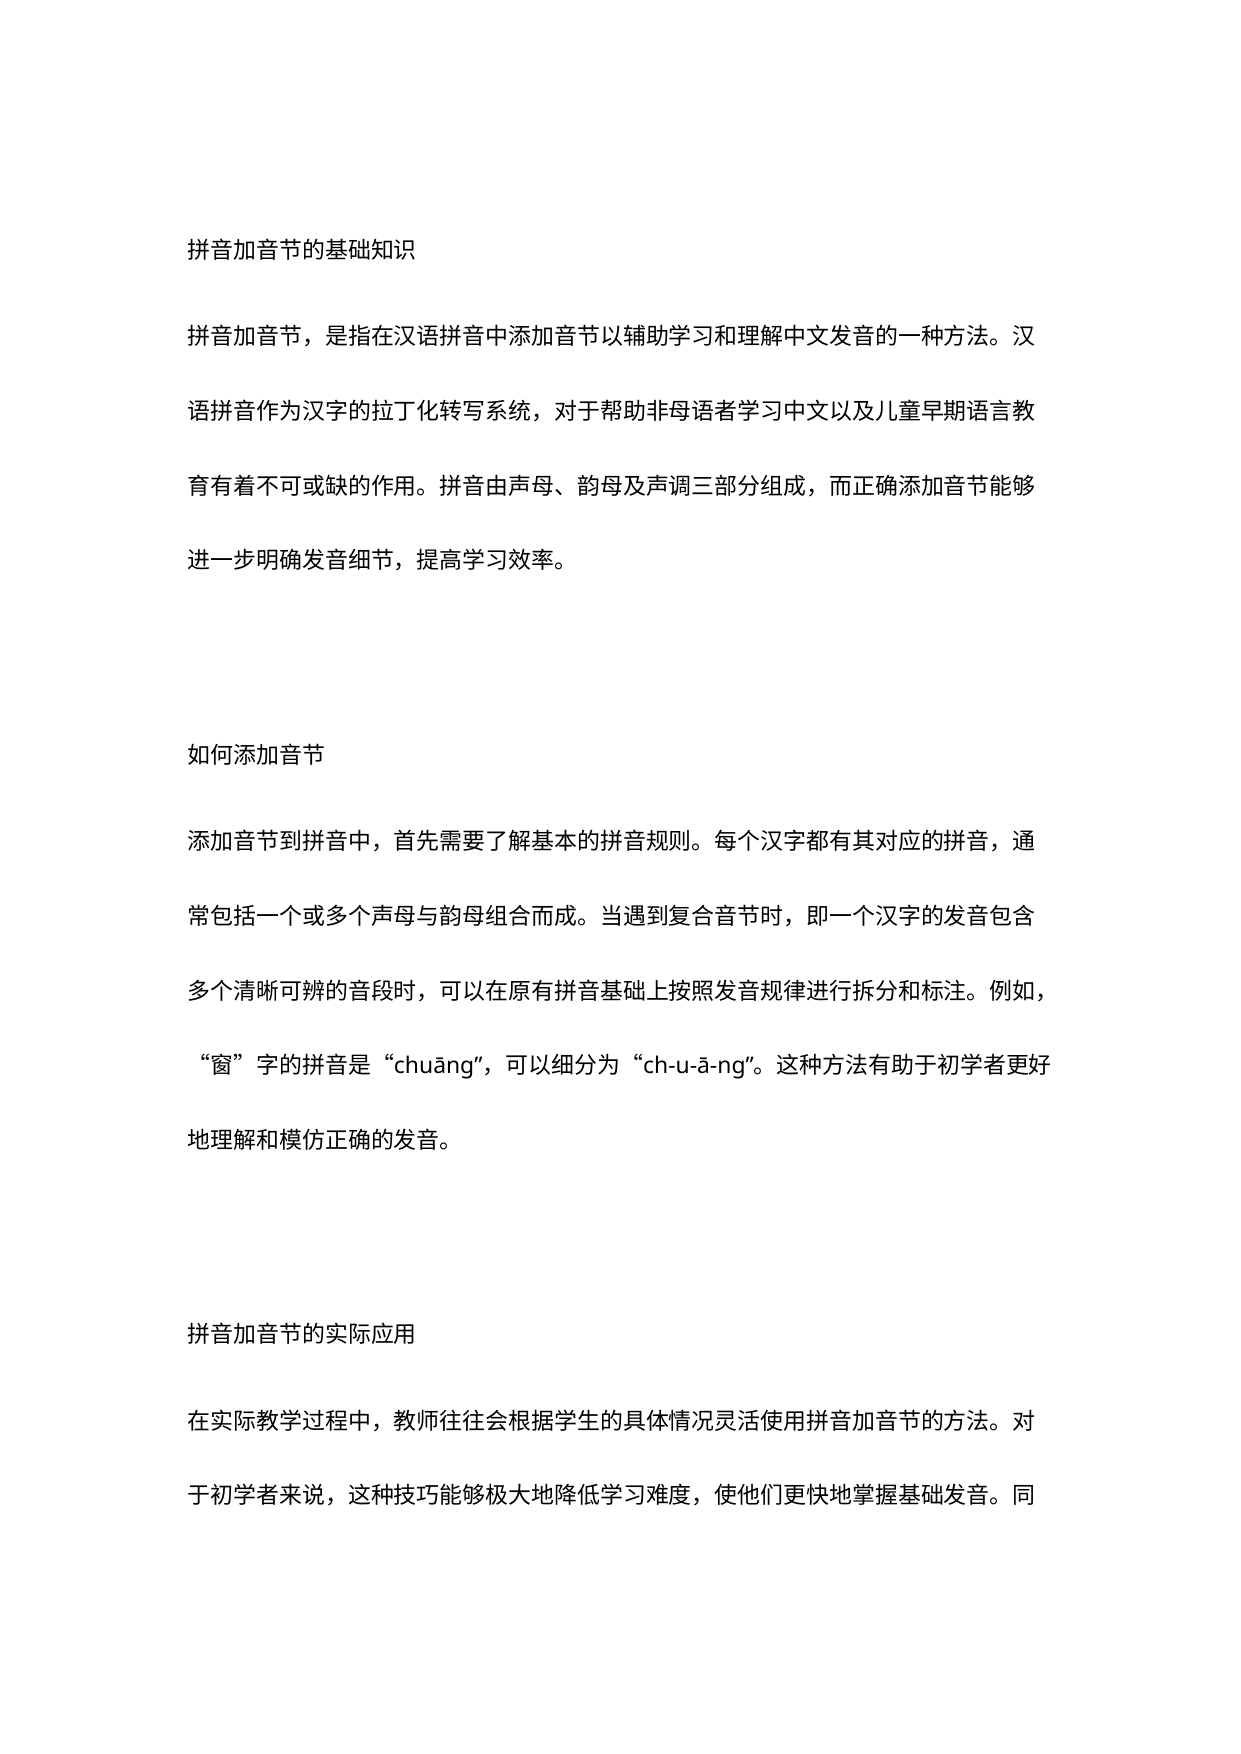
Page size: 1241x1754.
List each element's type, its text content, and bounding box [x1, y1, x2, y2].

text 拼音加音节的基础知识 [187, 216, 1053, 281]
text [187, 1387, 1053, 1527]
text 如何添加音节 [187, 721, 1053, 786]
text 添加音节到拼音中，首先需要了解基本的拼音规则。每个汉字都有其对应的拼音，通常包括一个或多个声母与韵母组合而成。当遇到复合音节时，即一个汉字的发音包含多个清晰可辨的音段时，可以在原有拼音基础上按照发音规律进行拆分和标注。例如，“窗”字的拼音是“chuāng”，可以细分为“ch-u-ā-ng”。这种方法有助于初学者更好地理解和模仿正确的发音。 [187, 807, 1053, 1171]
text 拼音加音节的实际应用 [187, 1300, 1053, 1365]
text 拼音加音节，是指在汉语拼音中添加音节以辅助学习和理解中文发音的一种方法。汉语拼音作为汉字的拉丁化转写系统，对于帮助非母语者学习中文以及儿童早期语言教育有着不可或缺的作用。拼音由声母、韵母及声调三部分组成，而正确添加音节能够进一步明确发音细节，提高学习效率。 [187, 302, 1053, 591]
